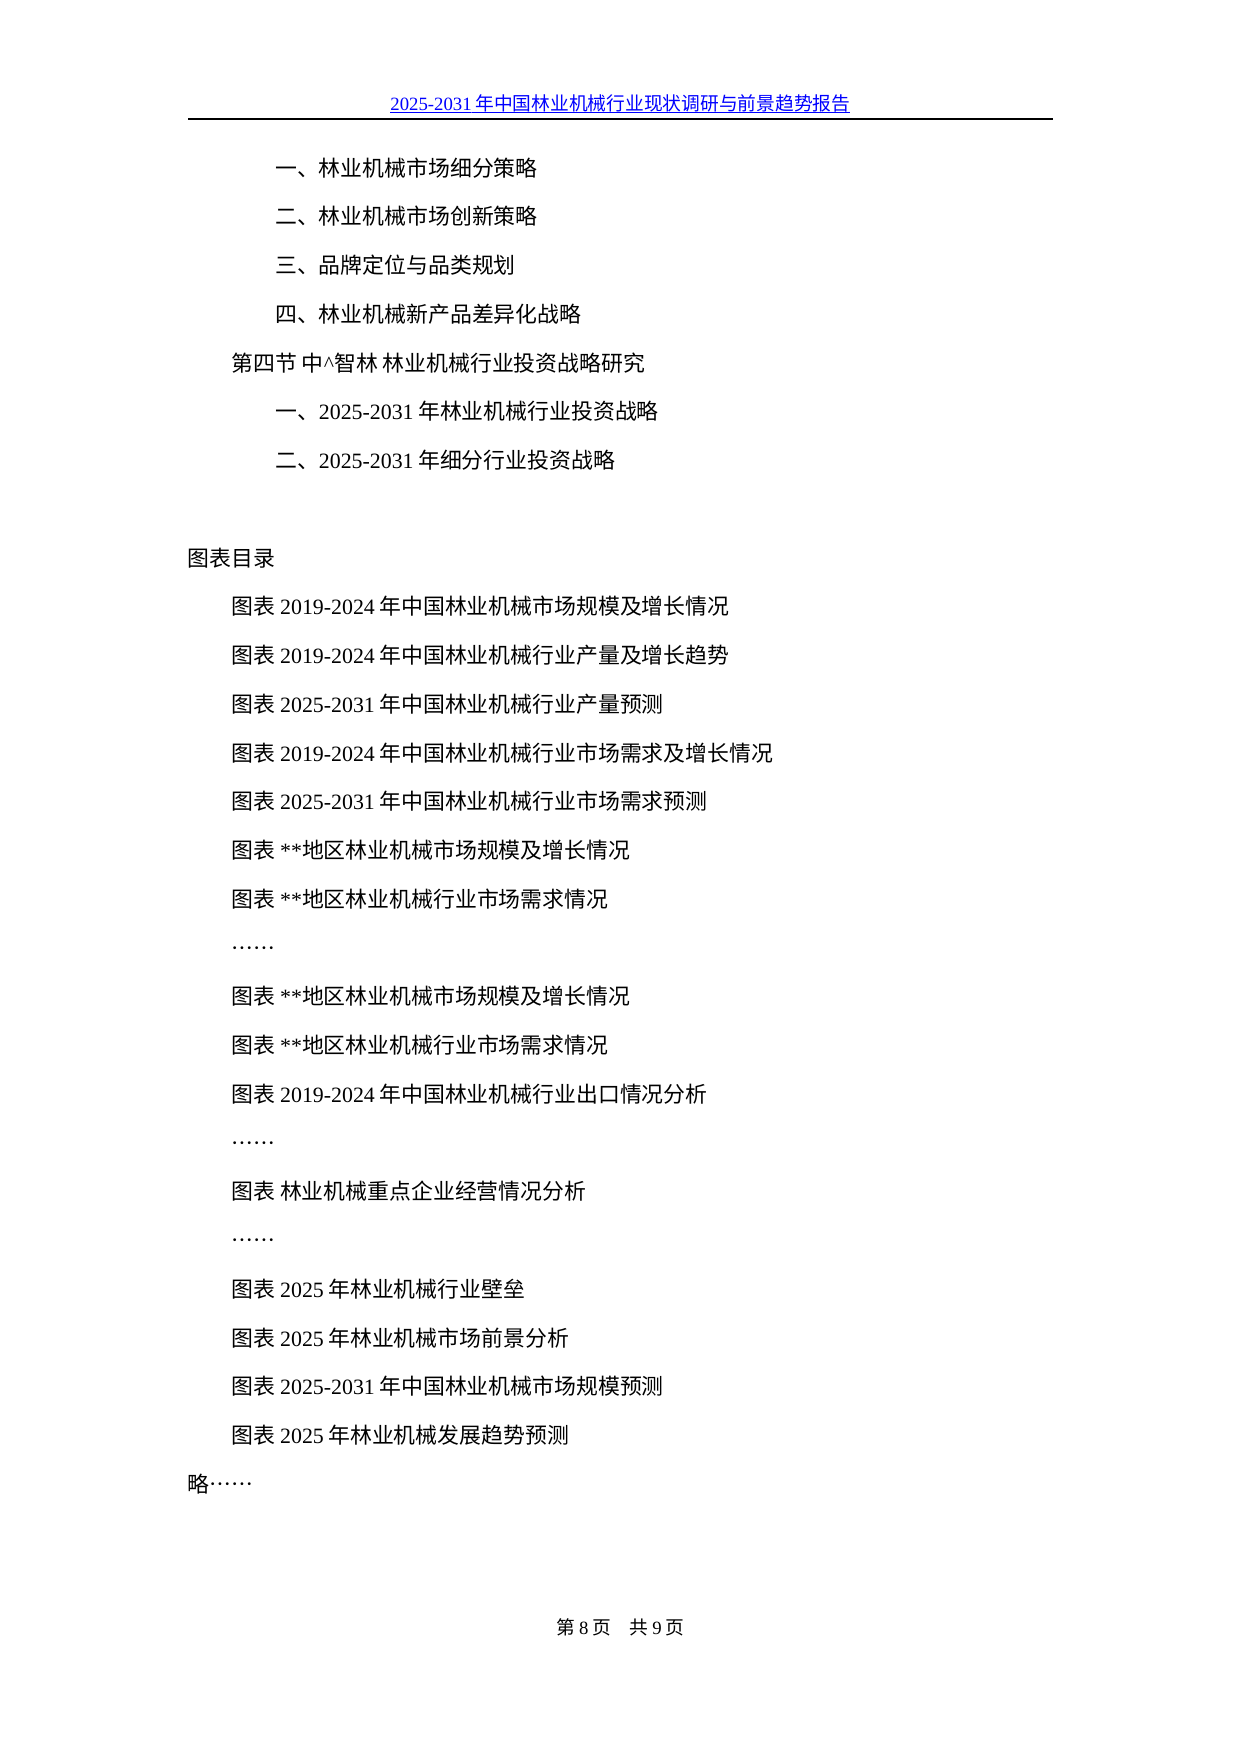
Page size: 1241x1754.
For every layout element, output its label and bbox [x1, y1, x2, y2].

text [187, 150, 1053, 1499]
